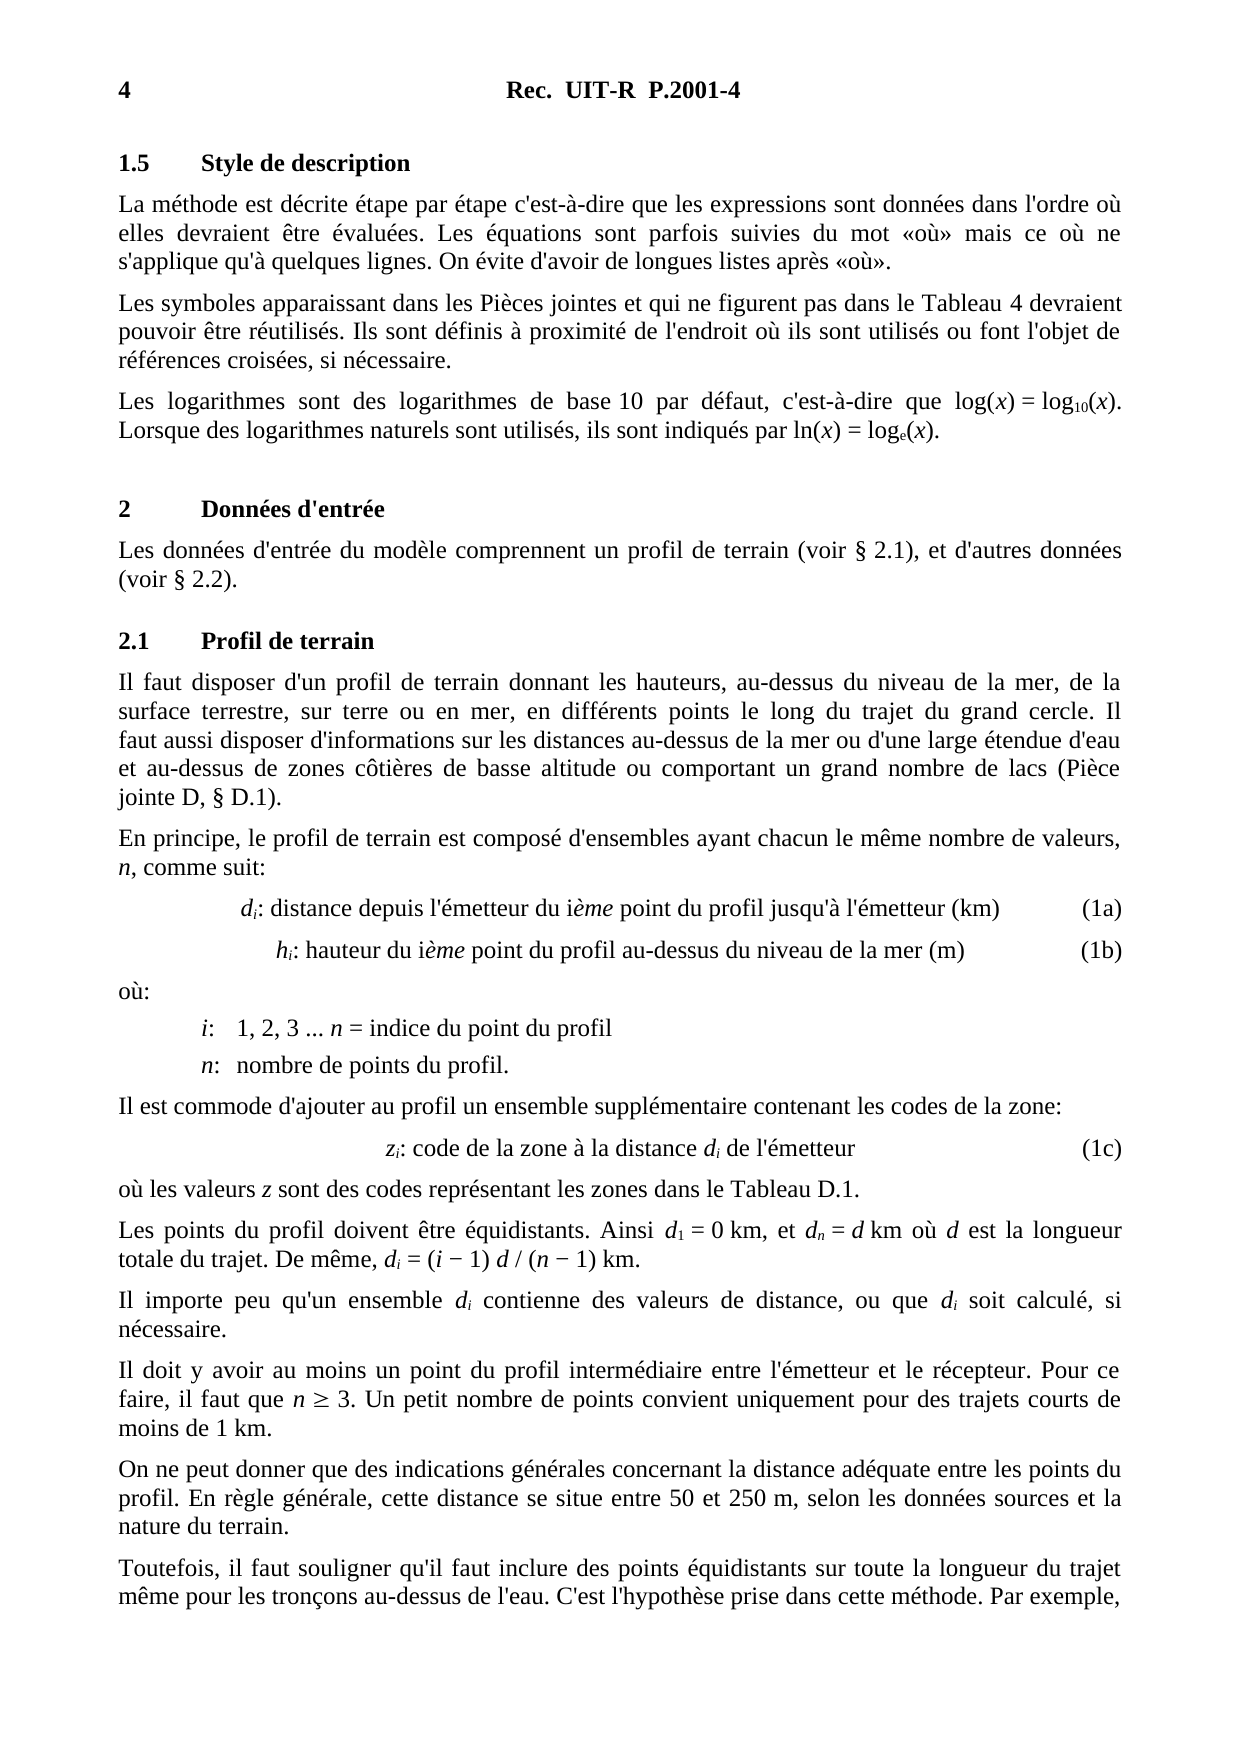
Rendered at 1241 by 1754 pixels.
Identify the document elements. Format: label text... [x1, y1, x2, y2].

text Les logarithmes sont des logarithmes de base 10 par défaut, c'est-à-dire que log(x) = log10(x). Lorsque des logarithmes naturels sont utilisés, ils sont indiqués par ln(x) = loge(x). [118, 386, 1122, 444]
text Il importe peu qu'un ensemble di contienne des valeurs de distance, ou que di soit calculé, si nécessaire. [118, 1285, 1122, 1343]
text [118, 1553, 1122, 1610]
text Les données d'entrée du modèle comprennent un profil de terrain (voir § 2.1), et d'autres données (voir § 2.2). [118, 535, 1122, 593]
text où les valeurs z sont des codes représentant les zones dans le Tableau D.1. [118, 1174, 1122, 1203]
text zi: code de la zone à la distance di de l'émetteur (1c) [118, 1133, 1122, 1161]
subtitle 2.1 Profil de terrain [118, 626, 1122, 655]
text Les symboles apparaissant dans les Pièces jointes et qui ne figurent pas dans le Tableau 4 devraient pouvoir être réutilisés. Ils sont définis à proximité de l'endroit où ils sont utilisés ou font l'objet de références croisées, si nécessaire. [118, 288, 1122, 374]
text Les points du profil doivent être équidistants. Ainsi d1 = 0 km, et dn = d km où d est la longueur totale du trajet. De même, di = (i − 1) d / (n − 1) km. [118, 1215, 1122, 1273]
text di: distance depuis l'émetteur du ième point du profil jusqu'à l'émetteur (km) (1a) [118, 893, 1122, 922]
text n: nombre de points du profil. [118, 1050, 1122, 1079]
text On ne peut donner que des indications générales concernant la distance adéquate entre les points du profil. En règle générale, cette distance se situe entre 50 et 250 m, selon les données sources et la nature du terrain. [118, 1454, 1122, 1540]
text Il faut disposer d'un profil de terrain donnant les hauteurs, au-dessus du niveau de la mer, de la surface terrestre, sur terre ou en mer, en différents points le long du trajet du grand cercle. Il faut aussi disposer d'informations sur les distances au-dessus de la mer ou d'une large étendue d'eau et au-dessus de zones côtières de basse altitude ou comportant un grand nombre de lacs (Pièce jointe D, § D.1). [118, 667, 1122, 811]
text Il doit y avoir au moins un point du profil intermédiaire entre l'émetteur et le récepteur. Pour ce faire, il faut que n 3. Un petit nombre de points convient uniquement pour des trajets courts de moins de 1 km. [118, 1355, 1122, 1441]
text Il est commode d'ajouter au profil un ensemble supplémentaire contenant les codes de la zone: [118, 1091, 1122, 1120]
text hi: hauteur du ième point du profil au-dessus du niveau de la mer (m) (1b) [118, 935, 1122, 963]
text où: [118, 976, 1122, 1005]
subtitle 1.5 Style de description [118, 148, 1122, 176]
subtitle 2 Données d'entrée [118, 494, 1122, 523]
text La méthode est décrite étape par étape c'est-à-dire que les expressions sont données dans l'ordre où elles devraient être évaluées. Les équations sont parfois suivies du mot «où» mais ce où ne s'applique qu'à quelques lignes. On évite d'avoir de longues listes après «où». [118, 189, 1122, 275]
text i: 1, 2, 3 ... n = indice du point du profil [118, 1013, 1122, 1042]
text En principe, le profil de terrain est composé d'ensembles ayant chacun le même nombre de valeurs, n, comme suit: [118, 823, 1122, 881]
